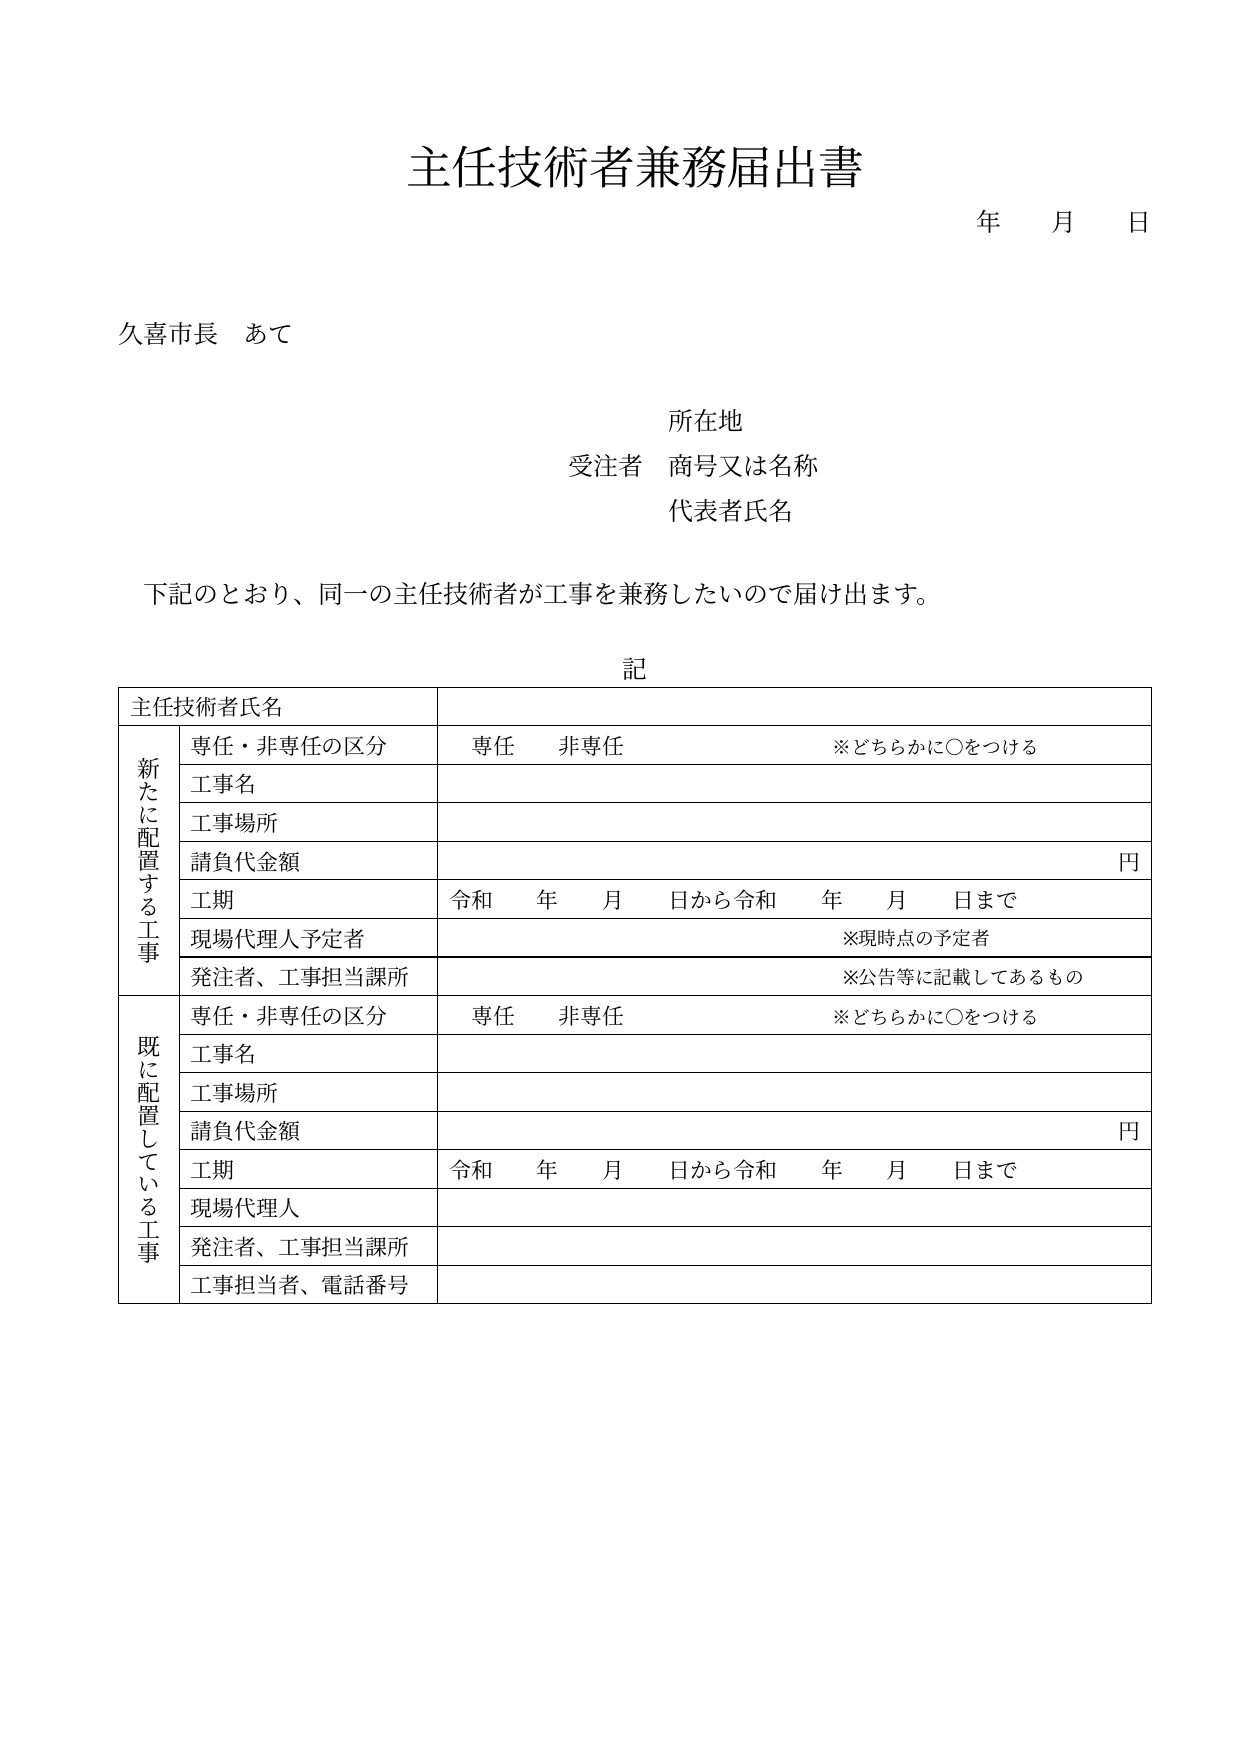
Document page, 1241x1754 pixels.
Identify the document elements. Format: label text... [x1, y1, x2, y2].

table_cell 請負代金額 [180, 842, 437, 879]
table_cell 工事場所 [180, 803, 437, 841]
text 代表者氏名 [118, 492, 1152, 528]
text 年 月 日 [118, 202, 1152, 239]
table_cell [438, 1189, 1151, 1226]
table_cell [438, 803, 1151, 841]
table_cell 工事名 [180, 765, 437, 802]
table_cell 円 [438, 1112, 1151, 1149]
text 久喜市長 あて [118, 314, 1152, 350]
table_cell 新たに配置する工事 [119, 726, 179, 995]
table_cell 既に配置している工事 [119, 996, 179, 1303]
table_cell 専任・非専任の区分 [180, 996, 437, 1033]
table_cell 専任 非専任 ※どちらかに○をつける [438, 996, 1151, 1033]
table_cell 発注者、工事担当課所 [180, 958, 437, 995]
text 所在地 [118, 402, 1152, 438]
table_cell [438, 1227, 1151, 1265]
table_cell 工事名 [180, 1035, 437, 1072]
table_header [438, 688, 1151, 725]
table_cell 現場代理人予定者 [180, 919, 437, 956]
text 下記のとおり、同一の主任技術者が工事を兼務したいので届け出ます。 [118, 574, 1152, 612]
table_cell ※公告等に記載してあるもの [438, 958, 1151, 995]
table_cell [438, 765, 1151, 802]
table_cell 令和 年 月 日から令和 年 月 日まで [438, 880, 1151, 918]
table_cell 現場代理人 [180, 1189, 437, 1226]
table_cell 工期 [180, 1150, 437, 1188]
table_cell 専任 非専任 ※どちらかに○をつける [438, 726, 1151, 764]
table_cell 発注者、工事担当課所 [180, 1227, 437, 1265]
table_cell 円 [438, 842, 1151, 879]
table_cell 令和 年 月 日から令和 年 月 日まで [438, 1150, 1151, 1188]
text 記 [118, 649, 1152, 687]
table_cell [438, 1035, 1151, 1072]
table_header 主任技術者氏名 [119, 688, 437, 725]
text 受注者 商号又は名称 [118, 447, 1152, 483]
table_cell [438, 1073, 1151, 1111]
table_cell 請負代金額 [180, 1112, 437, 1149]
table_cell [438, 1266, 1151, 1303]
table_cell 工事場所 [180, 1073, 437, 1111]
table_cell ※現時点の予定者 [438, 919, 1151, 956]
table_cell 工事担当者、電話番号 [180, 1266, 437, 1303]
text 主任技術者兼務届出書 [118, 127, 1152, 202]
table_cell 工期 [180, 880, 437, 918]
table_cell 専任・非専任の区分 [180, 726, 437, 764]
